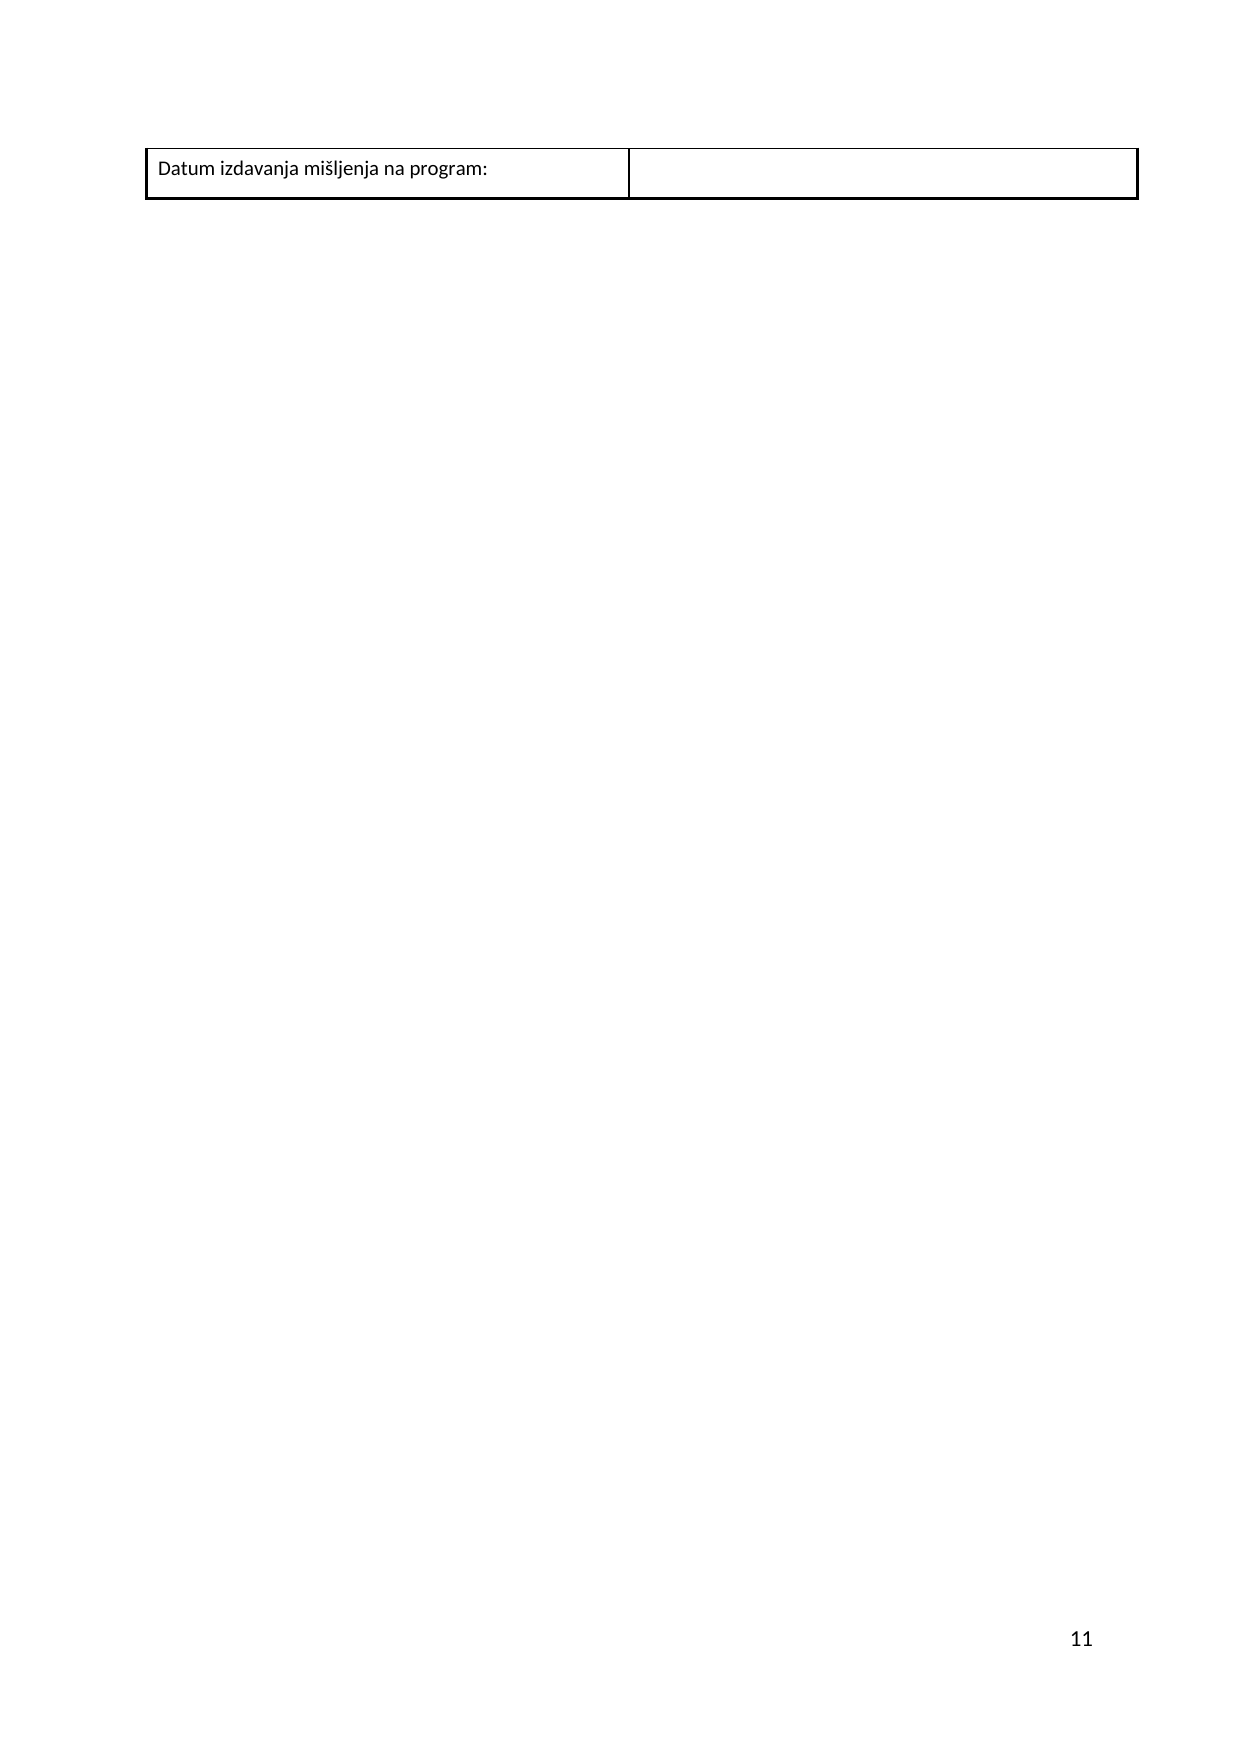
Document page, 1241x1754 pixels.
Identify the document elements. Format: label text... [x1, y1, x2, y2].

table_cell Datum izdavanja mišljenja na program: [148, 149, 628, 197]
table_cell [630, 149, 1136, 197]
